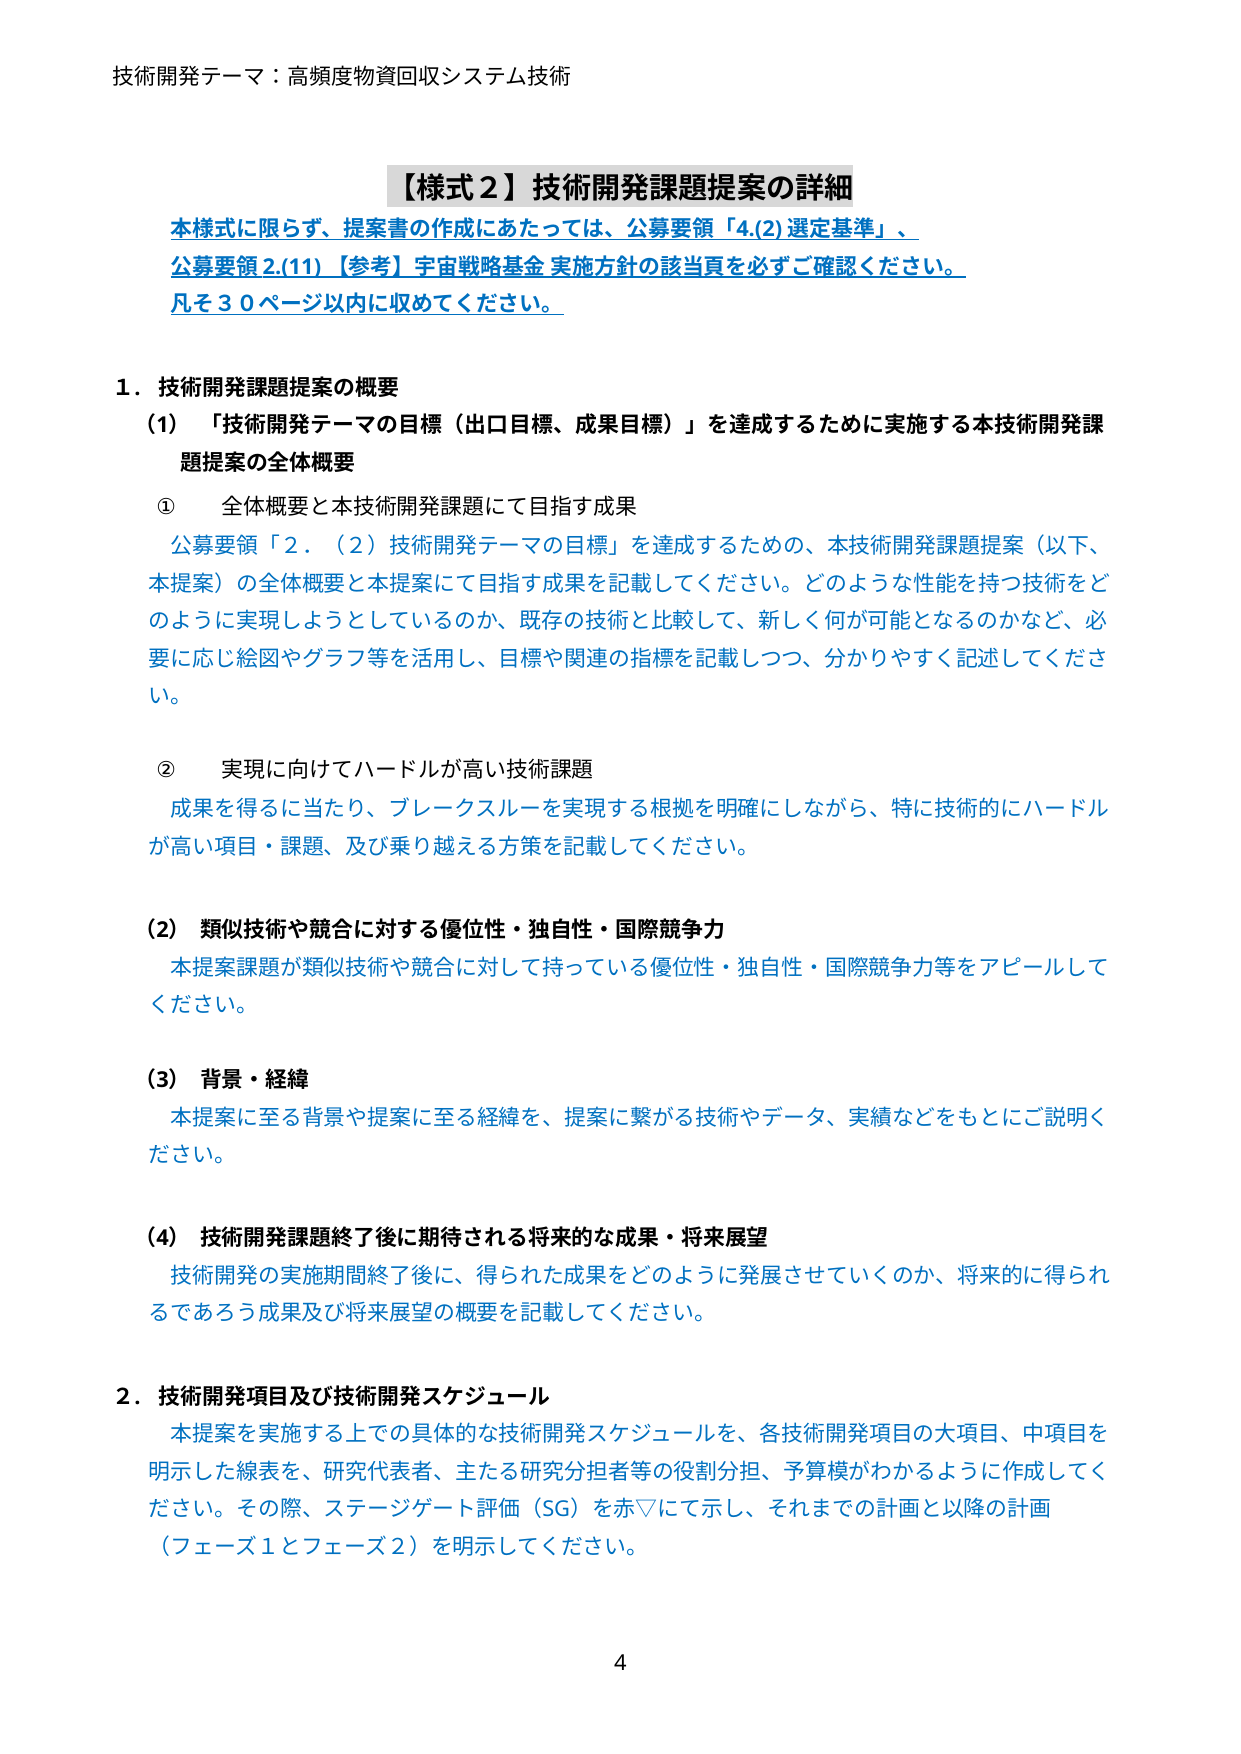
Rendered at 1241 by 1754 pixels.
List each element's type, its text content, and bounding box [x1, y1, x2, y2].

text 技術開発課題終了後に期待される将来的な成果・将来展望 [134, 1216, 1106, 1253]
text 実現に向けてハードルが高い技術課題 [156, 741, 1106, 787]
text 【様式２】技術開発課題提案の詳細 [112, 164, 1128, 207]
text 成果を得るに当たり、ブレークスルーを実現する根拠を明確にしながら、特に技術的にハードルが高い項目・課題、及び乗り越える方策を記載してください。 [149, 787, 1128, 862]
text 背景・経緯 [134, 1057, 1106, 1095]
text 類似技術や競合に対する優位性・独自性・国際競争力 [134, 907, 1106, 945]
text 公募要領「２．（２）技術開発テーマの目標」を達成するための、本技術開発課題提案（以下、本提案）の全体概要と本提案にて目指す成果を記載してください。どのような性能を持つ技術をどのように実現しようとしているのか、既存の技術と比較して、新しく何が可能となるのかなど、必要に応じ絵図やグラフ等を活用し、目標や関連の指標を記載しつつ、分かりやすく記述してください。 [149, 523, 1128, 711]
text 技術開発項目及び技術開発スケジュール [112, 1374, 1146, 1412]
text 「技術開発テーマの目標（出口目標、成果目標）」を達成するために実施する本技術開発課題提案の全体概要 [134, 403, 1106, 478]
text 本提案に至る背景や提案に至る経緯を、提案に繋がる技術やデータ、実績などをもとにご説明ください。 [149, 1095, 1128, 1170]
text 公募要領2.(11) 【参考】宇宙戦略基金 実施方針の該当頁を必ずご確認ください。 [149, 244, 1128, 282]
text 技術開発課題提案の概要 [112, 365, 1146, 403]
text 本提案を実施する上での具体的な技術開発スケジュールを、各技術開発項目の大項目、中項目を明示した線表を、研究代表者、主たる研究分担者等の役割分担、予算模がわかるように作成してください。その際、ステージゲート評価（SG）を赤▽にて示し、それまでの計画と以降の計画（フェーズ１とフェーズ２）を明示してください。 [149, 1412, 1128, 1562]
text 技術開発の実施期間終了後に、得られた成果をどのように発展させていくのか、将来的に得られるであろう成果及び将来展望の概要を記載してください。 [149, 1253, 1128, 1328]
text 凡そ３０ページ以内に収めてください。 [149, 282, 1128, 319]
text 本提案課題が類似技術や競合に対して持っている優位性・独自性・国際競争力等をアピールしてください。 [149, 945, 1128, 1057]
text 本様式に限らず、提案書の作成にあたっては、公募要領「4.(2) 選定基準」、 [149, 207, 1128, 244]
text 全体概要と本技術開発課題にて目指す成果 [156, 478, 1106, 523]
